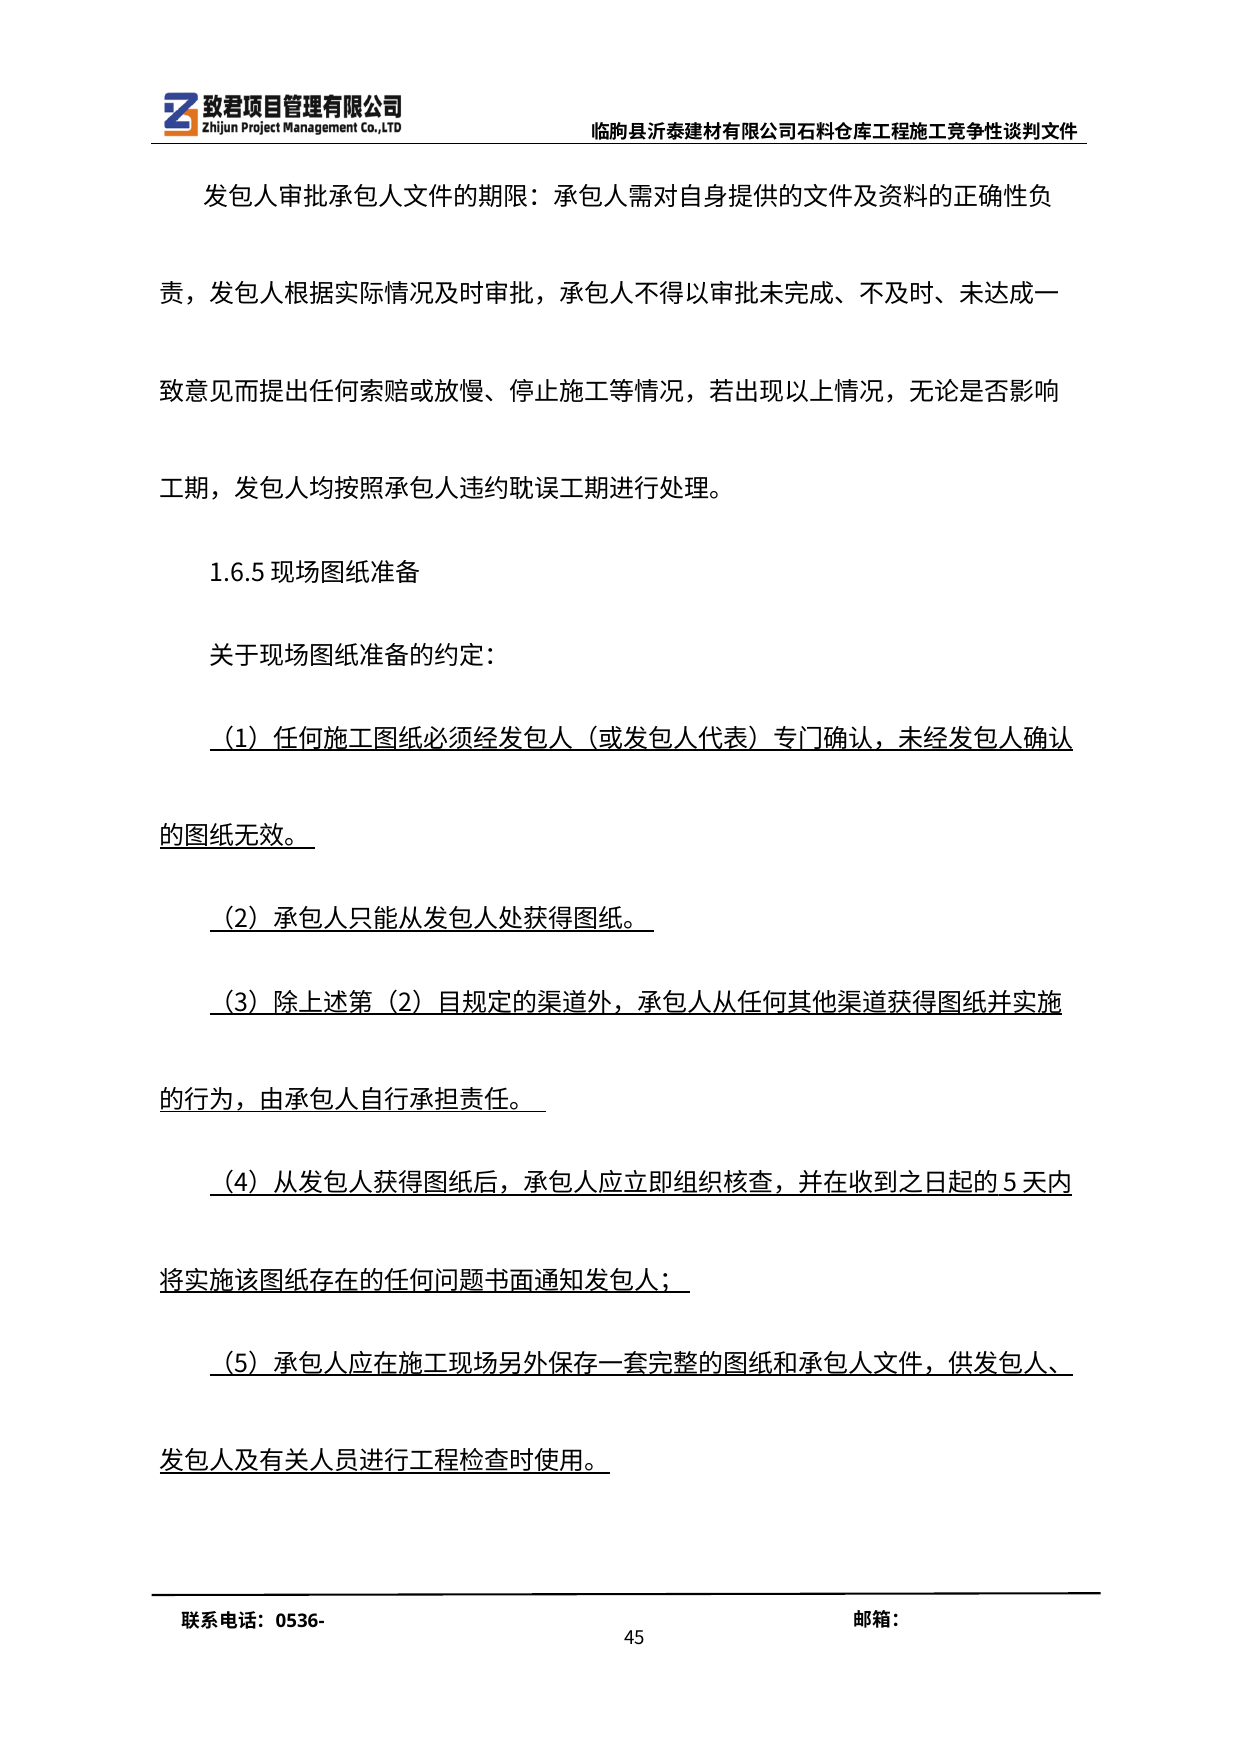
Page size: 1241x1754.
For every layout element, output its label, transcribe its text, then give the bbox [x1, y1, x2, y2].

text （1）任何施工图纸必须经发包人（或发包人代表）专门确认，未经发包人确认的图纸无效。 [159, 704, 1078, 866]
text 1.6.5 现场图纸准备 [159, 538, 1078, 603]
picture [163, 91, 402, 137]
text （5）承包人应在施工现场另外保存一套完整的图纸和承包人文件，供发包人、发包人及有关人员进行工程检查时使用。 [159, 1329, 1078, 1491]
text 发包人审批承包人文件的期限：承包人需对自身提供的文件及资料的正确性负责，发包人根据实际情况及时审批，承包人不得以审批未完成、不及时、未达成一致意见而提出任何索赔或放慢、停止施工等情况，若出现以上情况，无论是否影响工期，发包人均按照承包人违约耽误工期进行处理。 [159, 162, 1078, 519]
text （3）除上述第（2）目规定的渠道外，承包人从任何其他渠道获得图纸并实施的行为，由承包人自行承担责任。 [159, 968, 1078, 1130]
text 关于现场图纸准备的约定： [159, 621, 1078, 686]
text （4）从发包人获得图纸后，承包人应立即组织核查，并在收到之日起的5天内将实施该图纸存在的任何问题书面通知发包人； [159, 1148, 1078, 1311]
text （2）承包人只能从发包人处获得图纸。 [159, 884, 1078, 949]
